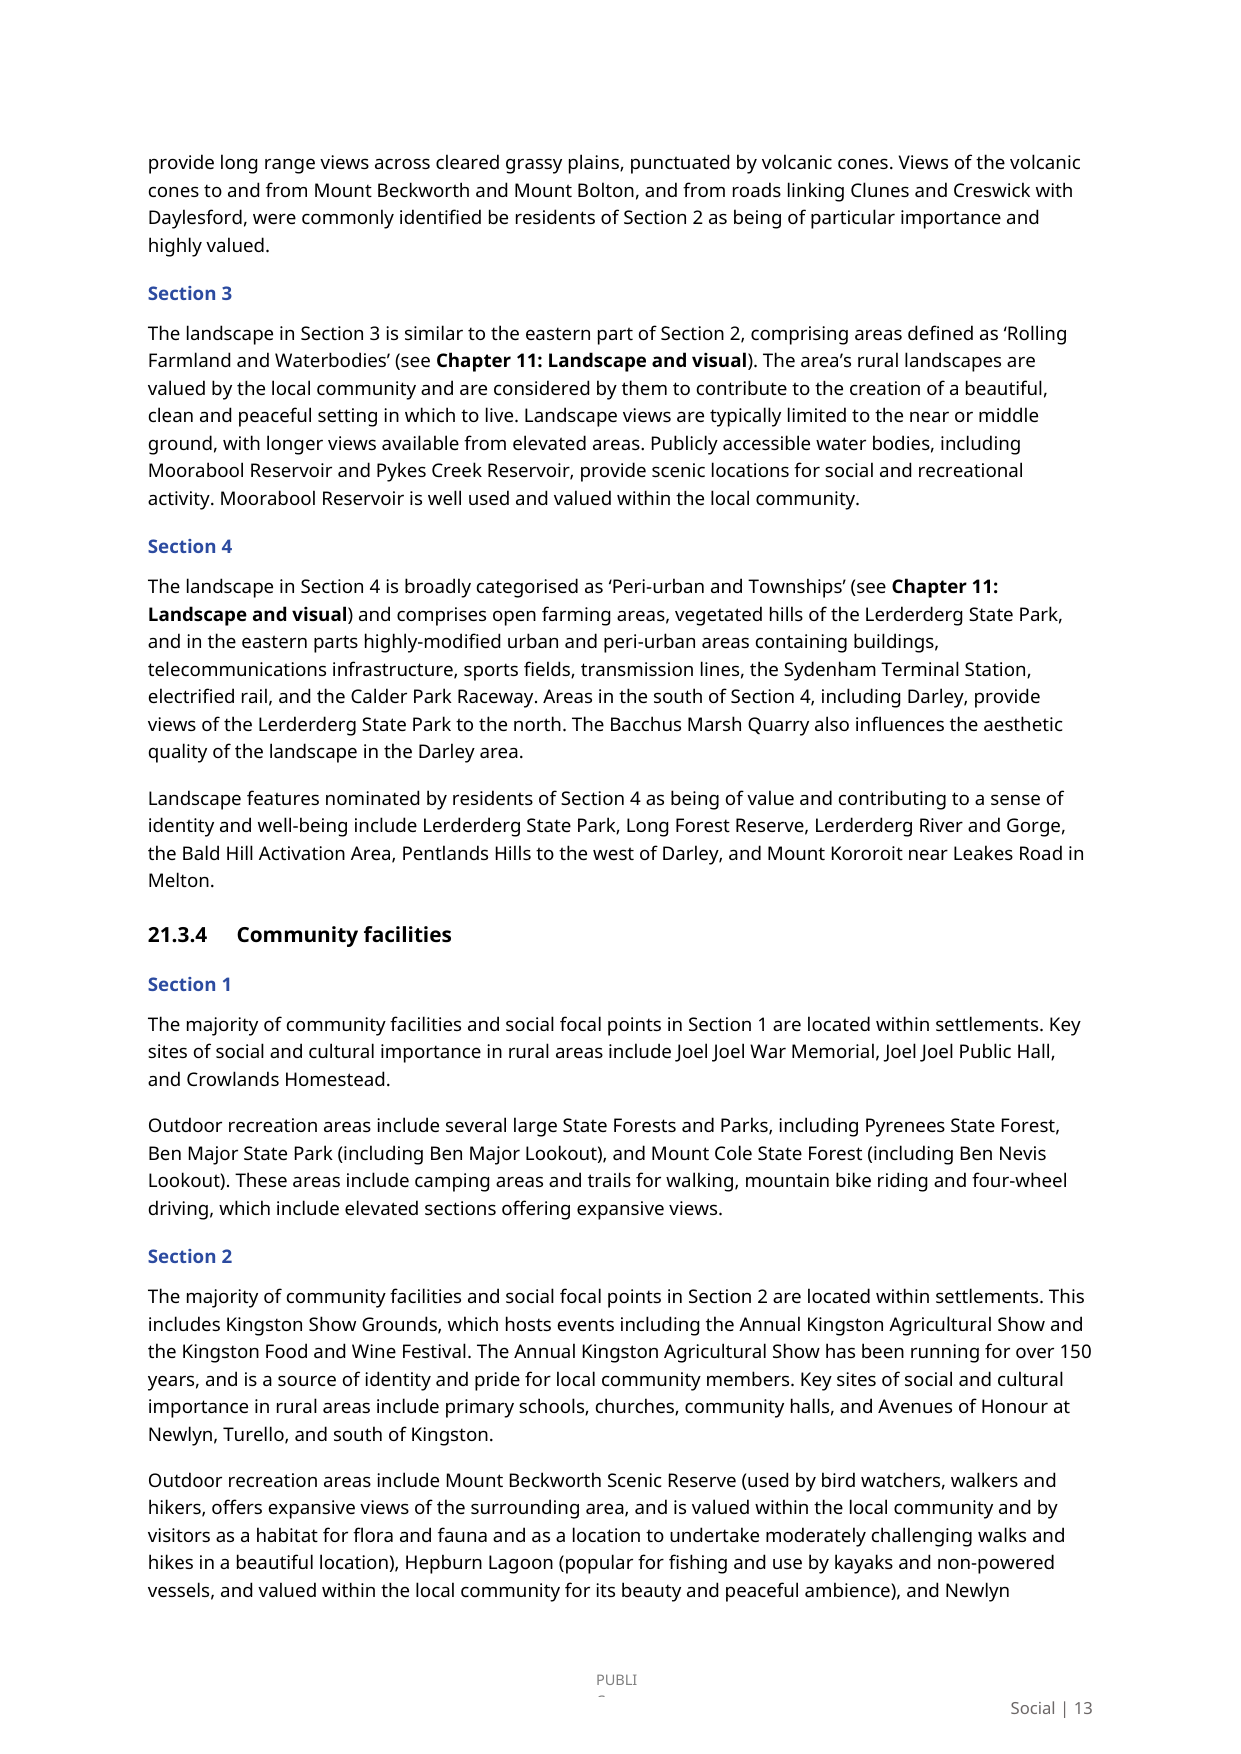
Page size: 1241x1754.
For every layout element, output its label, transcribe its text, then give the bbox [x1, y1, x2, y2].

subtitle Section 2 [148, 1243, 1092, 1269]
subtitle Community facilities [148, 920, 1092, 948]
text Outdoor recreation areas include several large State Forests and Parks, including Pyrenees State Forest, Ben Major State Park (including Ben Major Lookout), and Mount Cole State Forest (including Ben Nevis Lookout). These areas include camping areas and trails for walking, mountain bike riding and four-wheel driving, which include elevated sections offering expansive views. [148, 1112, 1092, 1221]
text The majority of community facilities and social focal points in Section 2 are located within settlements. This includes Kingston Show Grounds, which hosts events including the Annual Kingston Agricultural Show and the Kingston Food and Wine Festival. The Annual Kingston Agricultural Show has been running for over 150 years, and is a source of identity and pride for local community members. Key sites of social and cultural importance in rural areas include primary schools, churches, community halls, and Avenues of Honour at Newlyn, Turello, and south of Kingston. [148, 1283, 1092, 1446]
subtitle Section 3 [148, 280, 1092, 306]
text The majority of community facilities and social focal points in Section 1 are located within settlements. Key sites of social and cultural importance in rural areas include Joel Joel War Memorial, Joel Joel Public Hall, and Crowlands Homestead. [148, 1011, 1092, 1092]
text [148, 1467, 1092, 1603]
subtitle Section 1 [148, 971, 1092, 997]
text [148, 149, 1092, 257]
text Landscape features nominated by residents of Section 4 as being of value and contributing to a sense of identity and well-being include Lerderderg State Park, Long Forest Reserve, Lerderderg River and Gorge, the Bald Hill Activation Area, Pentlands Hills to the west of Darley, and Mount Kororoit near Leakes Road in Melton. [148, 785, 1092, 893]
text The landscape in Section 3 is similar to the eastern part of Section 2, comprising areas defined as ‘Rolling Farmland and Waterbodies’ (see Chapter 11: Landscape and visual). The area’s rural landscapes are valued by the local community and are considered by them to contribute to the creation of a beautiful, clean and peaceful setting in which to live. Landscape views are typically limited to the near or middle ground, with longer views available from elevated areas. Publicly accessible water bodies, including Moorabool Reservoir and Pykes Creek Reservoir, provide scenic locations for social and recreational activity. Moorabool Reservoir is well used and valued within the local community. [148, 320, 1092, 511]
text The landscape in Section 4 is broadly categorised as ‘Peri-urban and Townships’ (see Chapter 11: Landscape and visual) and comprises open farming areas, vegetated hills of the Lerderderg State Park, and in the eastern parts highly-modified urban and peri-urban areas containing buildings, telecommunications infrastructure, sports fields, transmission lines, the Sydenham Terminal Station, electrified rail, and the Calder Park Raceway. Areas in the south of Section 4, including Darley, provide views of the Lerderderg State Park to the north. The Bacchus Marsh Quarry also influences the aesthetic quality of the landscape in the Darley area. [148, 573, 1092, 764]
subtitle Section 4 [148, 533, 1092, 559]
